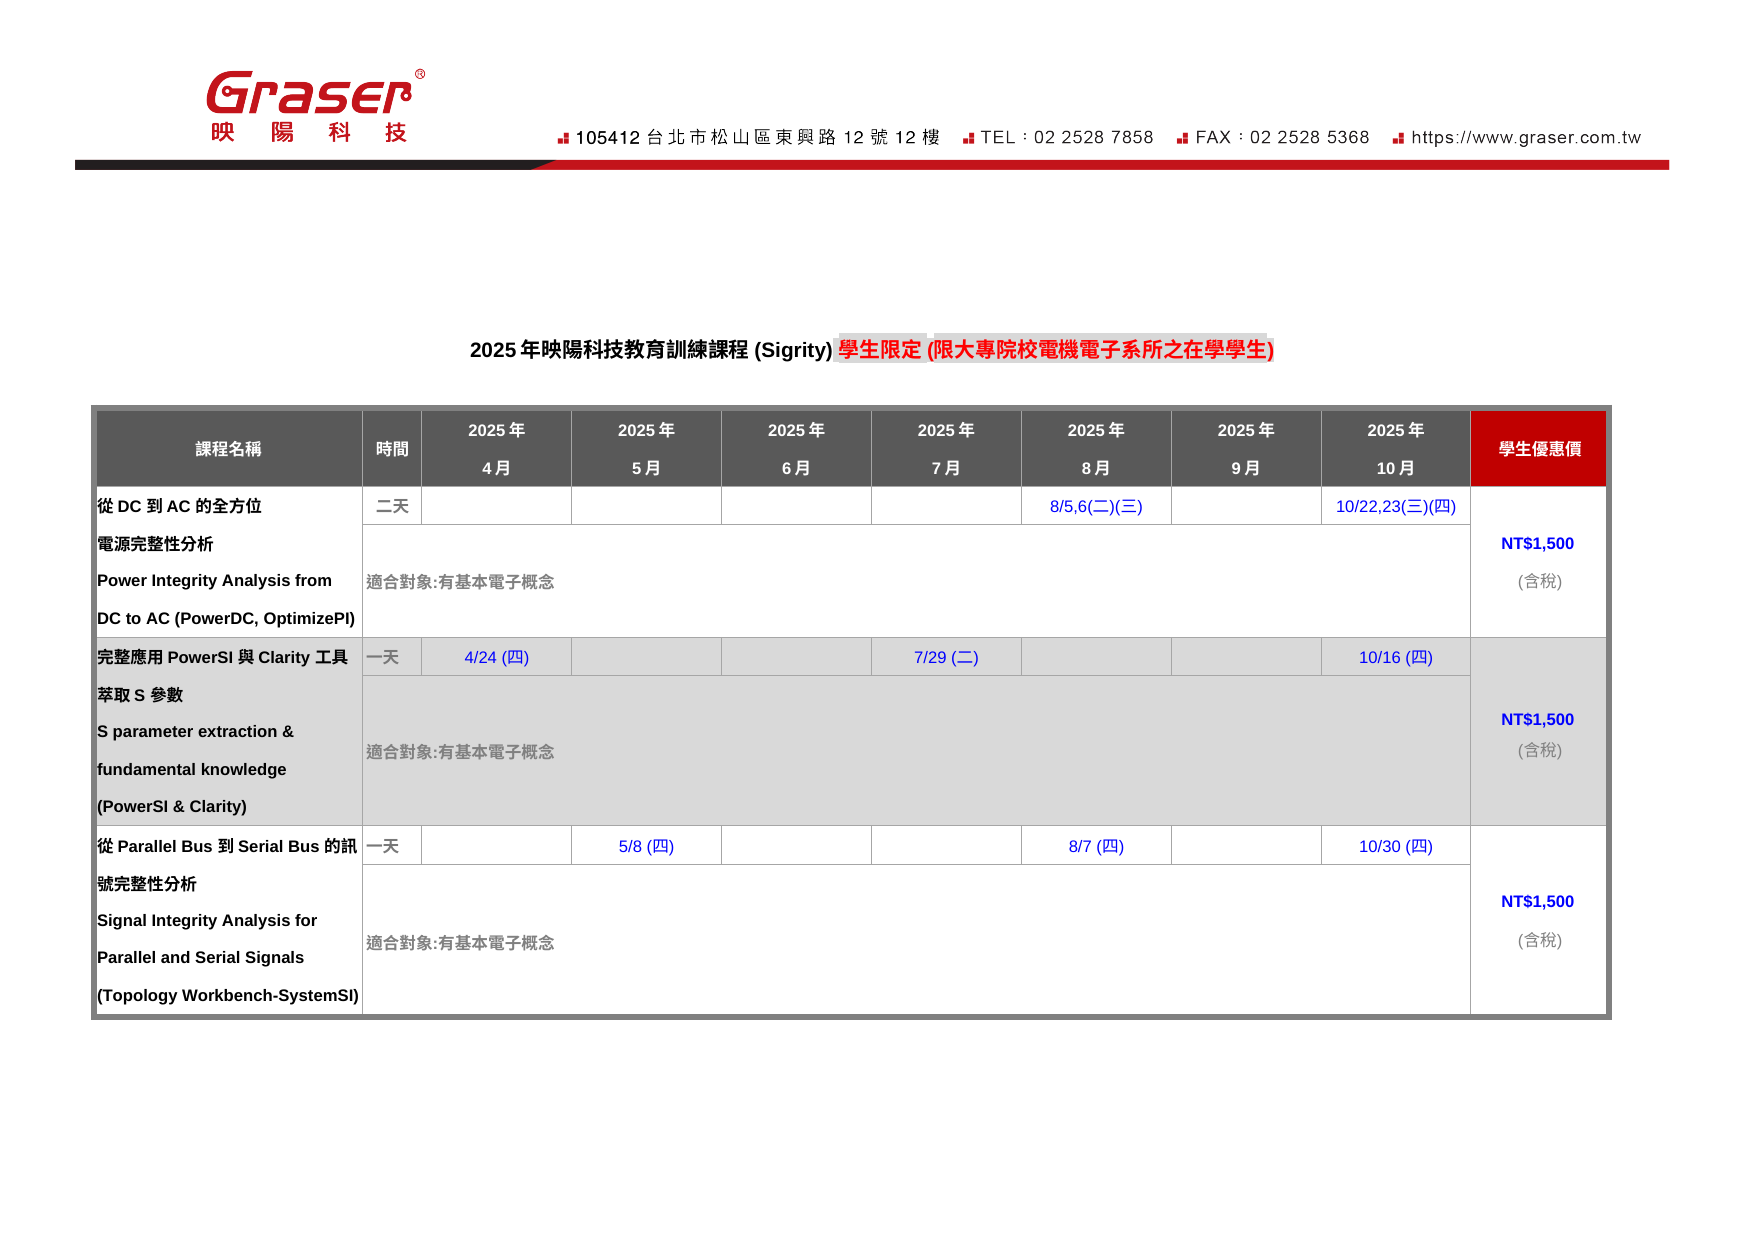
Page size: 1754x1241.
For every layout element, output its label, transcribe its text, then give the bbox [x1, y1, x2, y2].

table_cell 從 DC 到 AC 的全方位 電源完整性分析 Power Integrity Analysis from DC to AC (PowerDC, OptimizePI) [97, 487, 362, 637]
table_header 時間 [363, 411, 421, 486]
table_cell [1172, 826, 1321, 864]
table_cell 適合對象:有基本電子概念 [363, 865, 1470, 1014]
table_cell [1172, 487, 1321, 524]
table_cell 4/24 (四) [422, 638, 571, 675]
table_cell [872, 826, 1021, 864]
table_cell NT$1,500 (含稅) [1471, 487, 1606, 637]
table_cell 從 Parallel Bus 到 Serial Bus 的訊號完整性分析 Signal Integrity Analysis for Parallel and Serial Signals (Topology Workbench-SystemSI) [97, 826, 362, 1014]
table_cell 7/29 (二) [872, 638, 1021, 675]
table_header 2025年 4月 [422, 411, 571, 486]
table_header 2025年 6月 [722, 411, 871, 486]
table_cell NT$1,500 (含稅) [1471, 826, 1606, 1014]
table_cell 5/8 (四) [572, 826, 721, 864]
table_cell [1172, 638, 1321, 675]
table_header 2025年 7月 [872, 411, 1021, 486]
table_cell 二天 [363, 487, 421, 524]
table_header 課程名稱 [97, 411, 362, 486]
table_cell 10/16 (四) [1322, 638, 1470, 675]
table_cell [872, 487, 1021, 524]
table_header 2025年 8月 [1022, 411, 1171, 486]
table_cell [422, 487, 571, 524]
table_cell [722, 487, 871, 524]
table_cell [722, 826, 871, 864]
table_cell 適合對象:有基本電子概念 [363, 525, 1470, 637]
table_cell 8/5,6(二)(三) [1022, 487, 1171, 524]
table_cell [572, 487, 721, 524]
table_cell 一天 [363, 638, 421, 675]
table_cell 一天 [363, 826, 421, 864]
table_cell 10/30 (四) [1322, 826, 1470, 864]
table_cell 10/22,23(三)(四) [1322, 487, 1470, 524]
table_cell 8/7 (四) [1022, 826, 1171, 864]
table_header 2025年 10月 [1322, 411, 1470, 486]
table_cell [722, 638, 871, 675]
table_cell NT$1,500 (含稅) [1471, 638, 1606, 825]
picture [75, 68, 1670, 170]
table_header 2025年 5月 [572, 411, 721, 486]
table_cell [1022, 638, 1171, 675]
table_cell 適合對象:有基本電子概念 [363, 676, 1470, 825]
text 2025年映陽科技教育訓練課程 (Sigrity) 學生限定 (限大專院校電機電子系所之在學學生) [94, 329, 1650, 367]
table_header 2025年 9月 [1172, 411, 1321, 486]
table_cell 完整應用 PowerSI 與 Clarity 工具萃取 S 參數 S parameter extraction & fundamental knowledge (PowerSI & Clarity) [97, 638, 362, 825]
table_header 學生優惠價 [1471, 411, 1606, 486]
table_cell [422, 826, 571, 864]
table_cell [572, 638, 721, 675]
